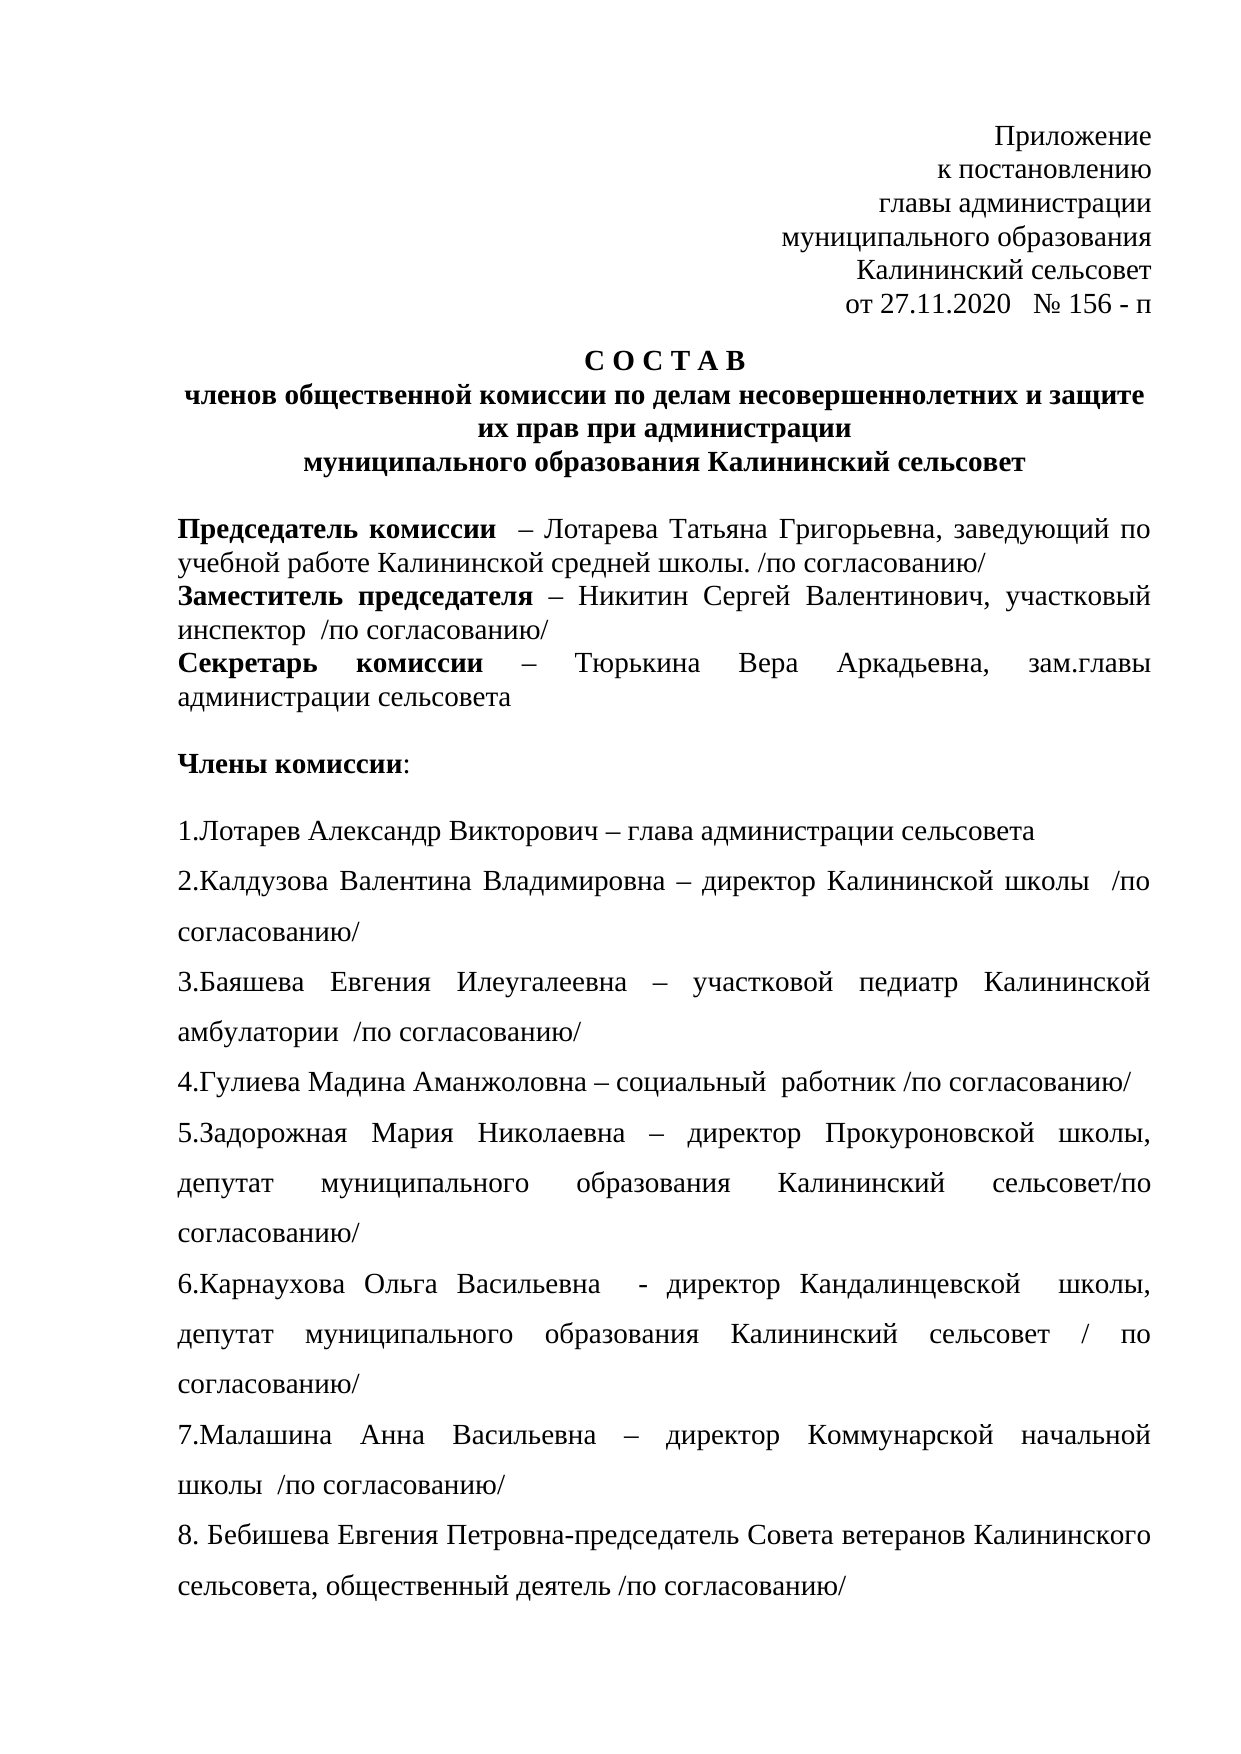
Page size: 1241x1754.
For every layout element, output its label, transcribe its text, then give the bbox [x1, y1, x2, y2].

text Члены комиссии: [177, 746, 1152, 779]
text от 27.11.2020 № 156 - п [177, 286, 1152, 319]
text С О С Т А В [177, 343, 1152, 377]
text Заместитель председателя – Никитин Сергей Валентинович, участковый инспектор /по согласованию/ [177, 578, 1152, 645]
text 4.Гулиева Мадина Аманжоловна – социальный работник /по согласованию/ [177, 1064, 1190, 1098]
text 2.Калдузова Валентина Владимировна – директор Калининской школы /по согласованию/ [177, 863, 1152, 947]
text муниципального образования Калининский сельсовет [177, 444, 1152, 478]
text 8. Бебишева Евгения Петровна-председатель Совета ветеранов Калининского сельсовета, общественный деятель /по согласованию/ [177, 1517, 1152, 1601]
text Калининский сельсовет [177, 252, 1152, 286]
text главы администрации [177, 185, 1152, 219]
text к постановлению [177, 152, 1152, 185]
text 1.Лотарев Александр Викторович – глава администрации сельсовета [177, 813, 1152, 847]
text Секретарь комиссии – Тюрькина Вера Аркадьевна, зам.главы администрации сельсовета [177, 645, 1152, 712]
text Приложение [177, 118, 1152, 152]
text муниципального образования [177, 219, 1152, 252]
text 5.Задорожная Мария Николаевна – директор Прокуроновской школы, депутат муниципального образования Калининский сельсовет/по согласованию/ [177, 1115, 1152, 1249]
text членов общественной комиссии по делам несовершеннолетних и защите их прав при администрации [177, 377, 1152, 444]
text 6.Карнаухова Ольга Васильевна - директор Кандалинцевской школы, депутат муниципального образования Калининский сельсовет / по согласованию/ [177, 1266, 1152, 1400]
text Председатель комиссии – Лотарева Татьяна Григорьевна, заведующий по учебной работе Калининской средней школы. /по согласованию/ [177, 511, 1152, 578]
text 7.Малашина Анна Васильевна – директор Коммунарской начальной школы /по согласованию/ [177, 1417, 1152, 1501]
text 3.Баяшева Евгения Илеугалеевна – участковой педиатр Калининской амбулатории /по согласованию/ [177, 964, 1152, 1048]
